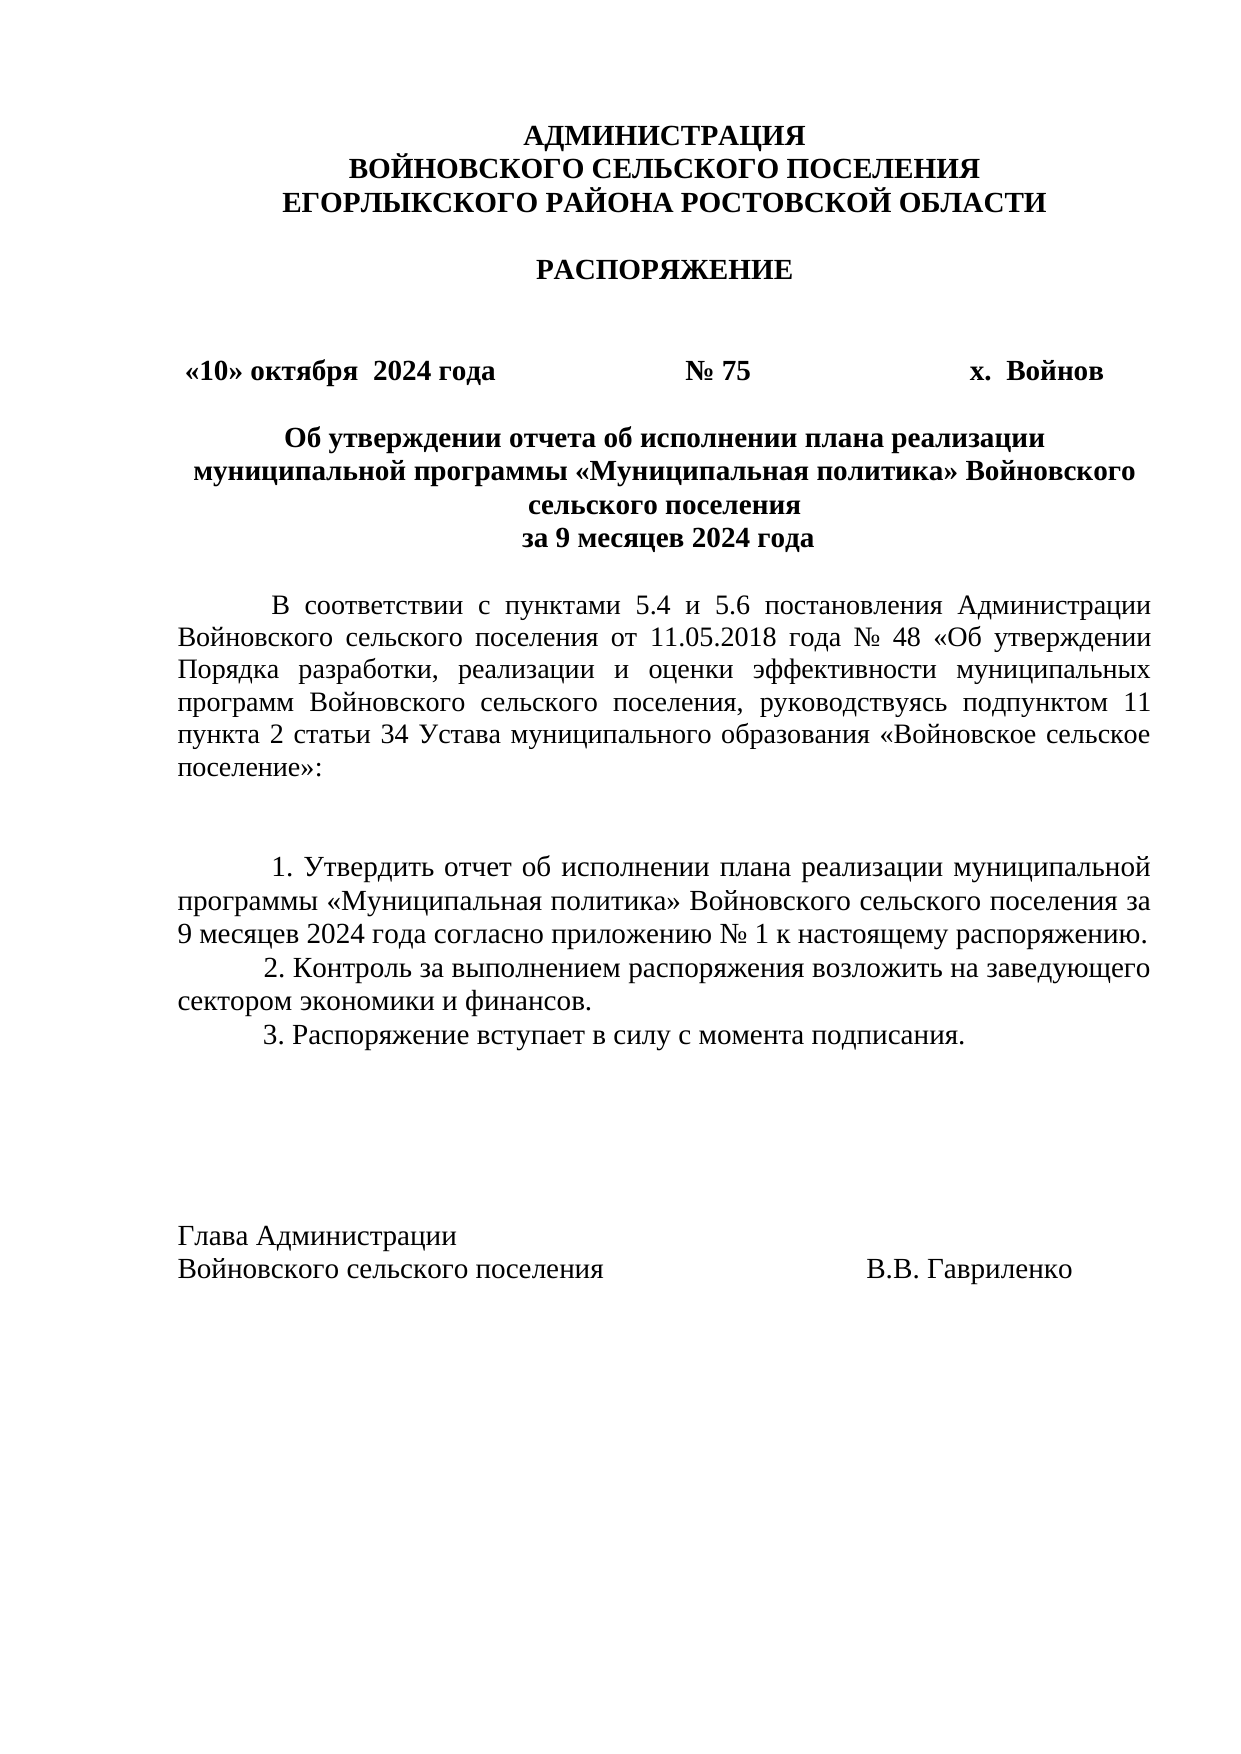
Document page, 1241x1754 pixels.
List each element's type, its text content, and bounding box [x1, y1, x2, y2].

text Об утверждении отчета об исполнении плана реализации [177, 420, 1152, 453]
text 1. Утвердить отчет об исполнении плана реализации муниципальной программы «Муниципальная политика» Войновского сельского поселения за 9 месяцев 2024 года согласно приложению № 1 к настоящему распоряжению. [177, 849, 1152, 950]
text «10» октября 2024 года № 75 х. Войнов [177, 353, 1152, 386]
text ВОЙНОВСКОГО СЕЛЬСКОГО ПОСЕЛЕНИЯ [177, 152, 1152, 185]
text 3. Распоряжение вступает в силу с момента подписания. [177, 1017, 1152, 1050]
text РАСПОРЯЖЕНИЕ [177, 252, 1152, 286]
text ЕГОРЛЫКСКОГО РАЙОНА РОСТОВСКОЙ ОБЛАСТИ [177, 185, 1152, 219]
text Глава Администрации [177, 1218, 1152, 1252]
text муниципальной программы «Муниципальная политика» Войновского сельского поселения [177, 453, 1152, 521]
text В соответствии с пунктами 5.4 и 5.6 постановления Администрации Войновского сельского поселения от 11.05.2018 года № 48 «Об утверждении Порядка разработки, реализации и оценки эффективности муниципальных программ Войновского сельского поселения, руководствуясь подпунктом 11 пункта 2 статьи 34 Устава муниципального образования «Войновское сельское поселение»: [177, 588, 1152, 782]
text АДМИНИСТРАЦИЯ [177, 118, 1152, 152]
text за 9 месяцев 2024 года [177, 521, 1152, 554]
text 2. Контроль за выполнением распоряжения возложить на заведующего сектором экономики и финансов. [177, 950, 1152, 1017]
text Войновского сельского поселения В.В. Гавриленко [177, 1252, 1152, 1285]
